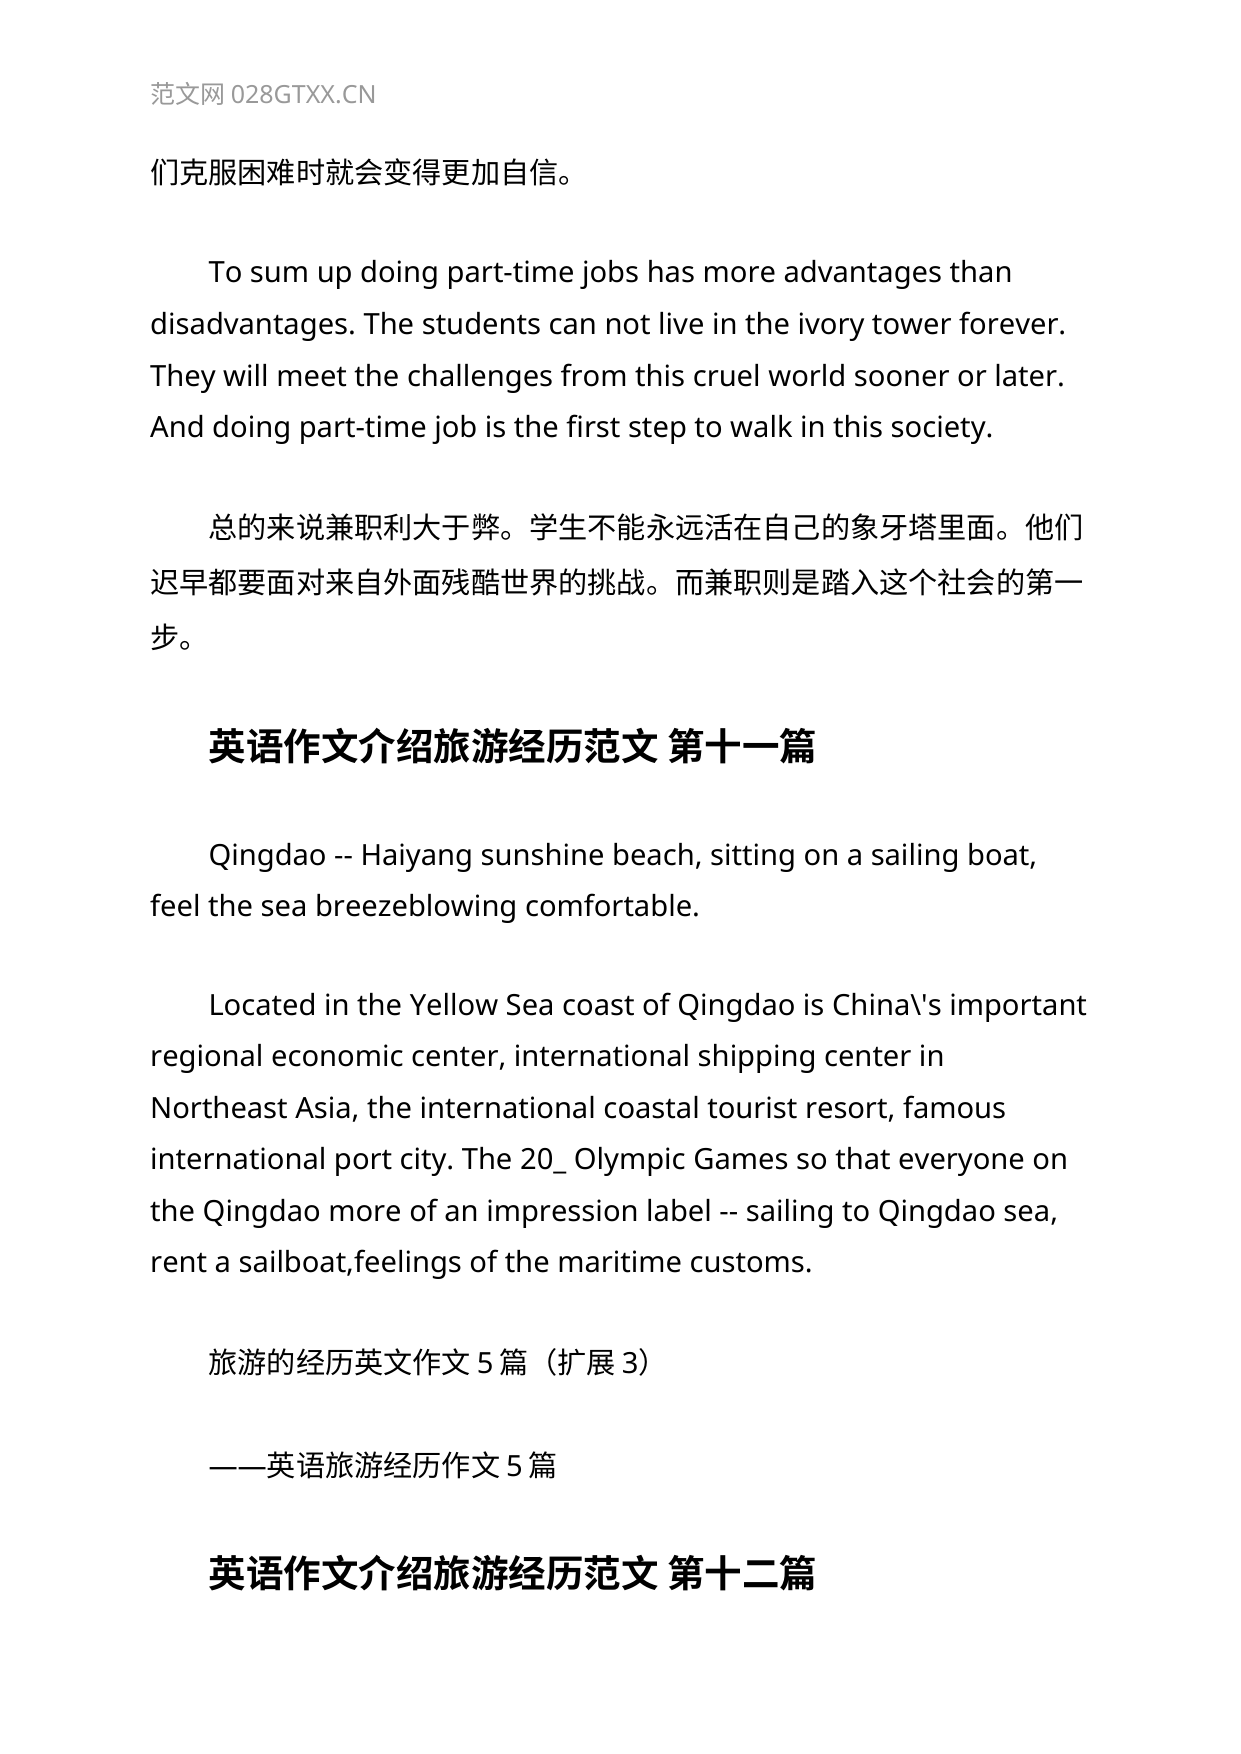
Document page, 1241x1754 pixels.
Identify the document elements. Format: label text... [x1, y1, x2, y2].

text Qingdao -- Haiyang sunshine beach, sitting on a sailing boat, feel the sea breezeblowing comfortable. [150, 834, 1090, 925]
text 英语作文介绍旅游经历范文 第十一篇 [150, 716, 1090, 771]
text To sum up doing part-time jobs has more advantages than disadvantages. The students can not live in the ivory tower forever. They will meet the challenges from this cruel world sooner or later. And doing part-time job is the first step to walk in this society. [150, 252, 1090, 446]
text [150, 150, 1090, 192]
text 旅游的经历英文作文5篇（扩展3） [150, 1340, 1090, 1382]
text ——英语旅游经历作文5篇 [150, 1442, 1090, 1484]
text 英语作文介绍旅游经历范文 第十二篇 [150, 1544, 1090, 1598]
text Located in the Yellow Sea coast of Qingdao is China\'s important regional economic center, international shipping center in Northeast Asia, the international coastal tourist resort, famous international port city. The 20_ Olympic Games so that everyone on the Qingdao more of an impression label -- sailing to Qingdao sea, rent a sailboat,feelings of the maritime customs. [150, 984, 1090, 1281]
text 总的来说兼职利大于弊。学生不能永远活在自己的象牙塔里面。他们迟早都要面对来自外面残酷世界的挑战。而兼职则是踏入这个社会的第一步。 [150, 505, 1090, 657]
